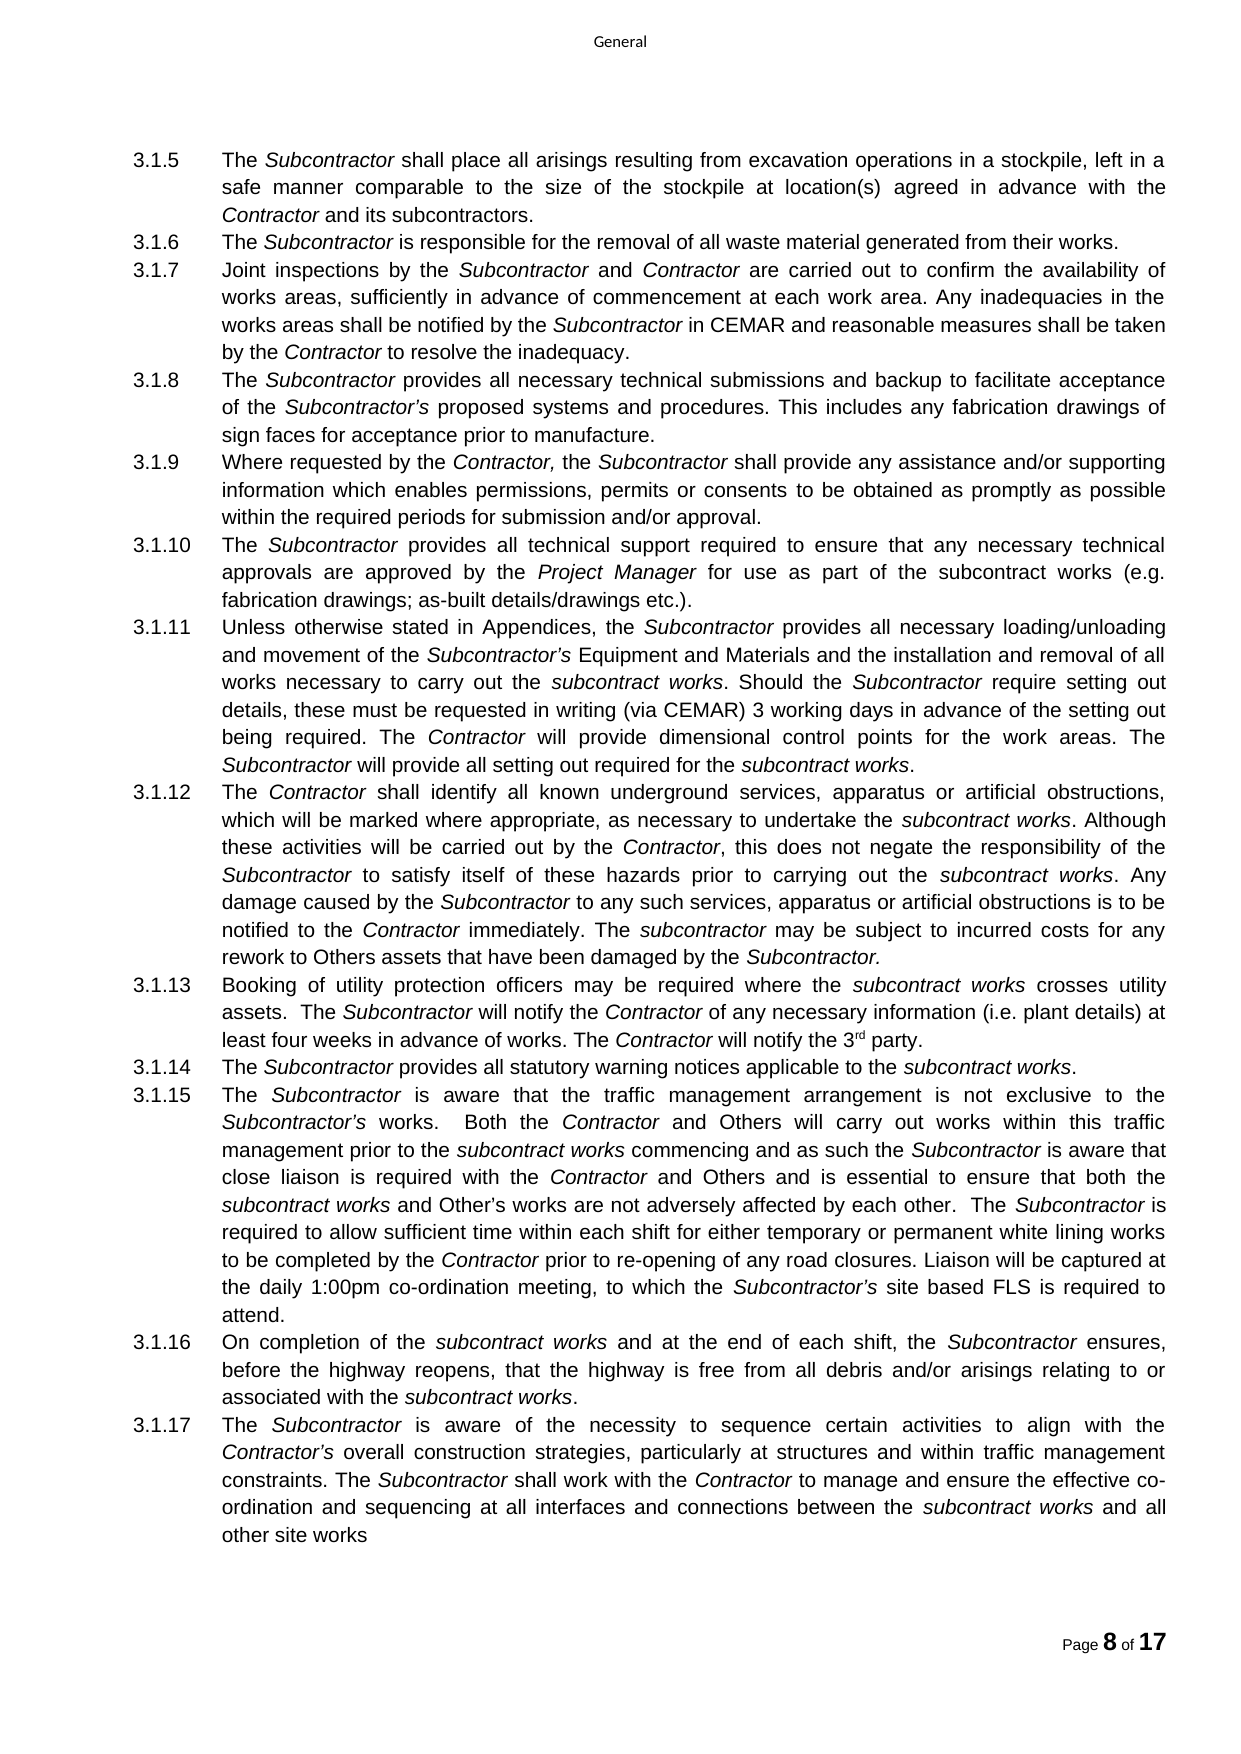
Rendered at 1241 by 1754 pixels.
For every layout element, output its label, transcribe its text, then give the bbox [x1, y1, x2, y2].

list The Subcontractor is aware that the traffic management arrangement is not exclusive to the Subcontractor’s works. Both the Contractor and Others will carry out works within this traffic management prior to the subcontract works commencing and as such the Subcontractor is aware that close liaison is required with the Contractor and Others and is essential to ensure that both the subcontract works and Other’s works are not adversely affected by each other. The Subcontractor is required to allow sufficient time within each shift for either temporary or permanent white lining works to be completed by the Contractor prior to re-opening of any road closures. Liaison will be captured at the daily 1:00pm co-ordination meeting, to which the Subcontractor’s site based FLS is required to attend. [133, 1083, 1166, 1327]
list The Contractor shall identify all known underground services, apparatus or artificial obstructions, which will be marked where appropriate, as necessary to undertake the subcontract works. Although these activities will be carried out by the Contractor, this does not negate the responsibility of the Subcontractor to satisfy itself of these hazards prior to carrying out the subcontract works. Any damage caused by the Subcontractor to any such services, apparatus or artificial obstructions is to be notified to the Contractor immediately. The subcontractor may be subject to incurred costs for any rework to Others assets that have been damaged by the Subcontractor. [133, 780, 1166, 969]
list Booking of utility protection officers may be required where the subcontract works crosses utility assets. The Subcontractor will notify the Contractor of any necessary information (i.e. plant details) at least four weeks in advance of works. The Contractor will notify the 3rd party. [133, 973, 1166, 1052]
list The Subcontractor is aware of the necessity to sequence certain activities to align with the Contractor’s overall construction strategies, particularly at structures and within traffic management constraints. The Subcontractor shall work with the Contractor to manage and ensure the effective co-ordination and sequencing at all interfaces and connections between the subcontract works and all other site works [133, 1413, 1166, 1547]
list The Subcontractor provides all technical support required to ensure that any necessary technical approvals are approved by the Project Manager for use as part of the subcontract works (e.g. fabrication drawings; as-built details/drawings etc.). [133, 533, 1166, 612]
list Where requested by the Contractor, the Subcontractor shall provide any assistance and/or supporting information which enables permissions, permits or consents to be obtained as promptly as possible within the required periods for submission and/or approval. [133, 450, 1166, 529]
list The Subcontractor provides all necessary technical submissions and backup to facilitate acceptance of the Subcontractor’s proposed systems and procedures. This includes any fabrication drawings of sign faces for acceptance prior to manufacture. [133, 368, 1166, 447]
list The Subcontractor is responsible for the removal of all waste material generated from their works. [133, 230, 1166, 254]
list The Subcontractor shall place all arisings resulting from excavation operations in a stockpile, left in a safe manner comparable to the size of the stockpile at location(s) agreed in advance with the Contractor and its subcontractors. [133, 148, 1166, 227]
list The Subcontractor provides all statutory warning notices applicable to the subcontract works. [133, 1055, 1166, 1079]
list Joint inspections by the Subcontractor and Contractor are carried out to confirm the availability of works areas, sufficiently in advance of commencement at each work area. Any inadequacies in the works areas shall be notified by the Subcontractor in CEMAR and reasonable measures shall be taken by the Contractor to resolve the inadequacy. [133, 258, 1166, 364]
list Unless otherwise stated in Appendices, the Subcontractor provides all necessary loading/unloading and movement of the Subcontractor’s Equipment and Materials and the installation and removal of all works necessary to carry out the subcontract works. Should the Subcontractor require setting out details, these must be requested in writing (via CEMAR) 3 working days in advance of the setting out being required. The Contractor will provide dimensional control points for the work areas. The Subcontractor will provide all setting out required for the subcontract works. [133, 615, 1166, 777]
list On completion of the subcontract works and at the end of each shift, the Subcontractor ensures, before the highway reopens, that the highway is free from all debris and/or arisings relating to or associated with the subcontract works. [133, 1330, 1166, 1409]
